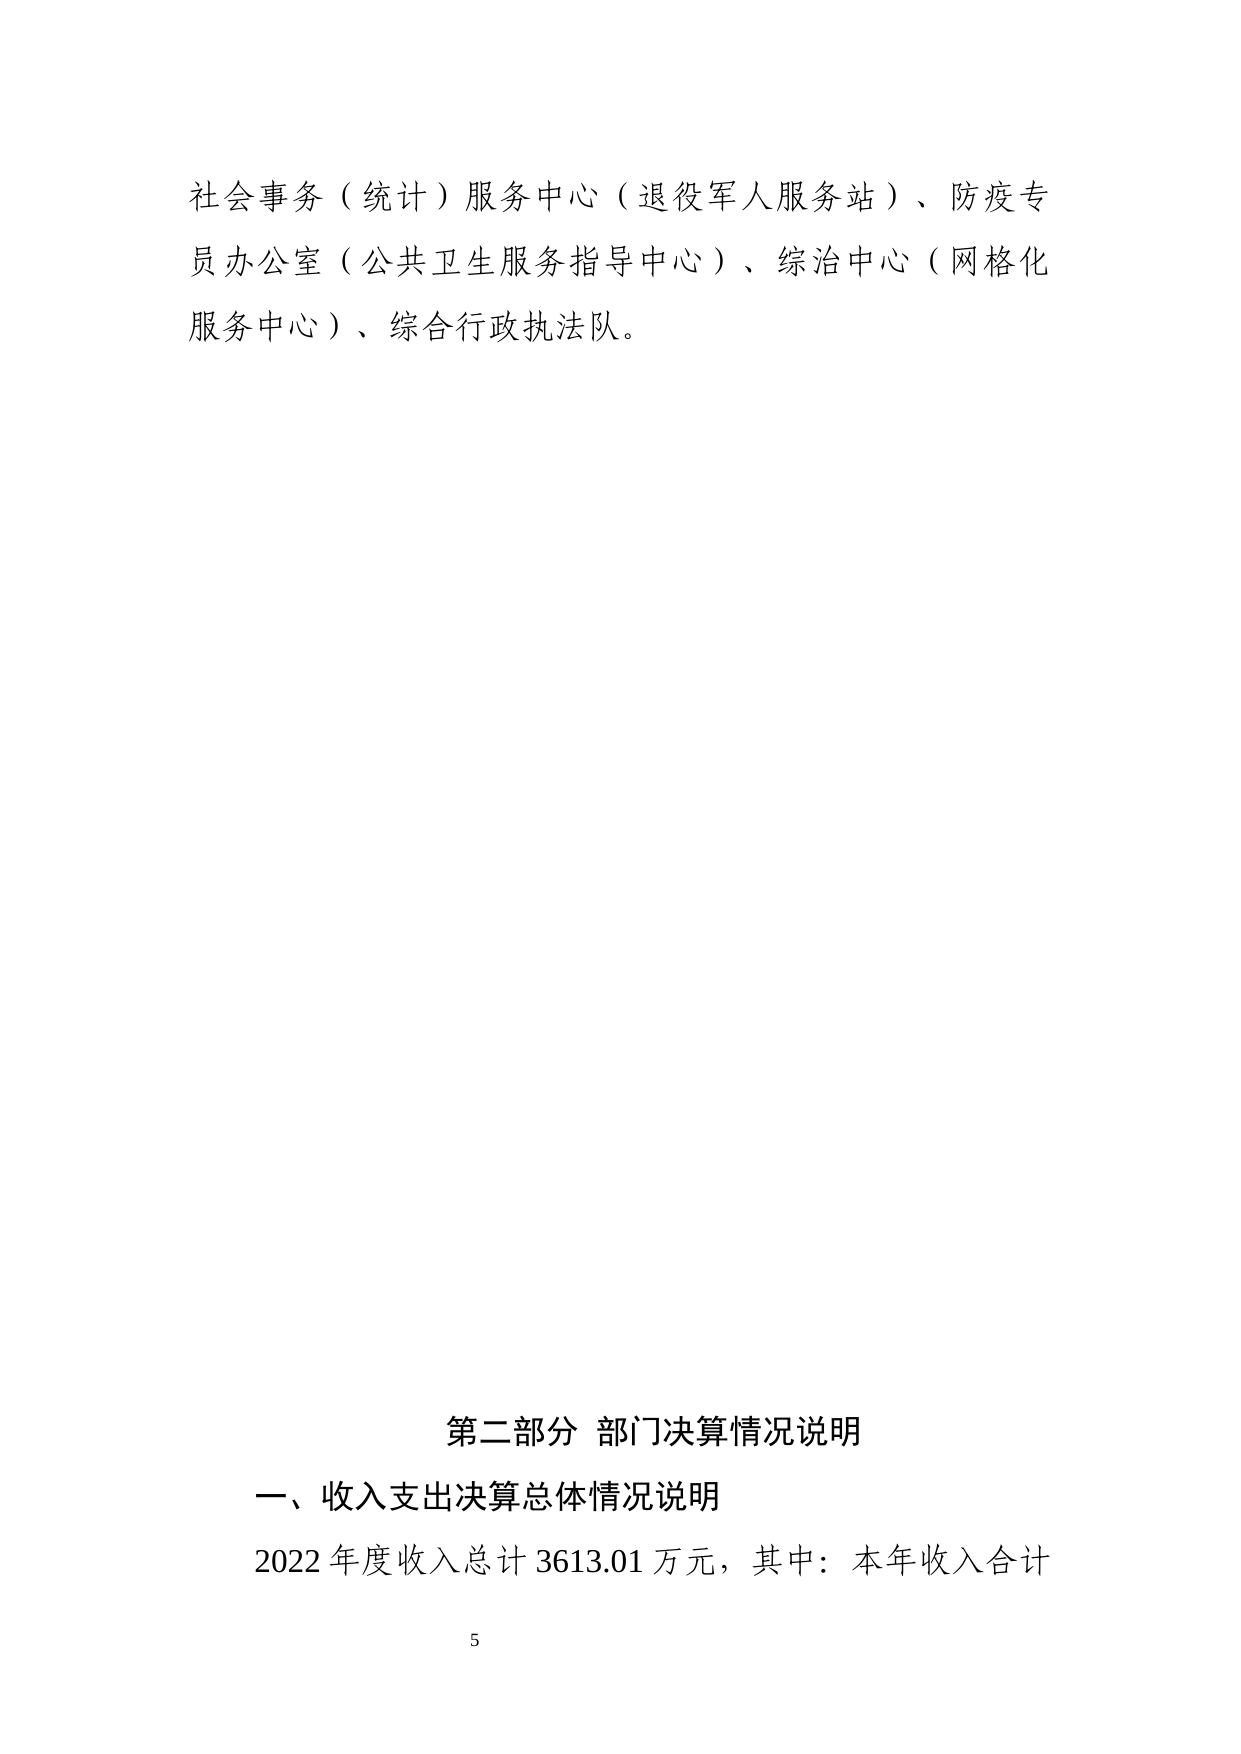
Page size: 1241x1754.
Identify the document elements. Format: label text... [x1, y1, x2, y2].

text 第二部分 部门决算情况说明 [187, 1397, 1053, 1462]
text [187, 1527, 1053, 1592]
text 一、收入支出决算总体情况说明 [187, 1462, 1053, 1527]
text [187, 162, 1053, 357]
